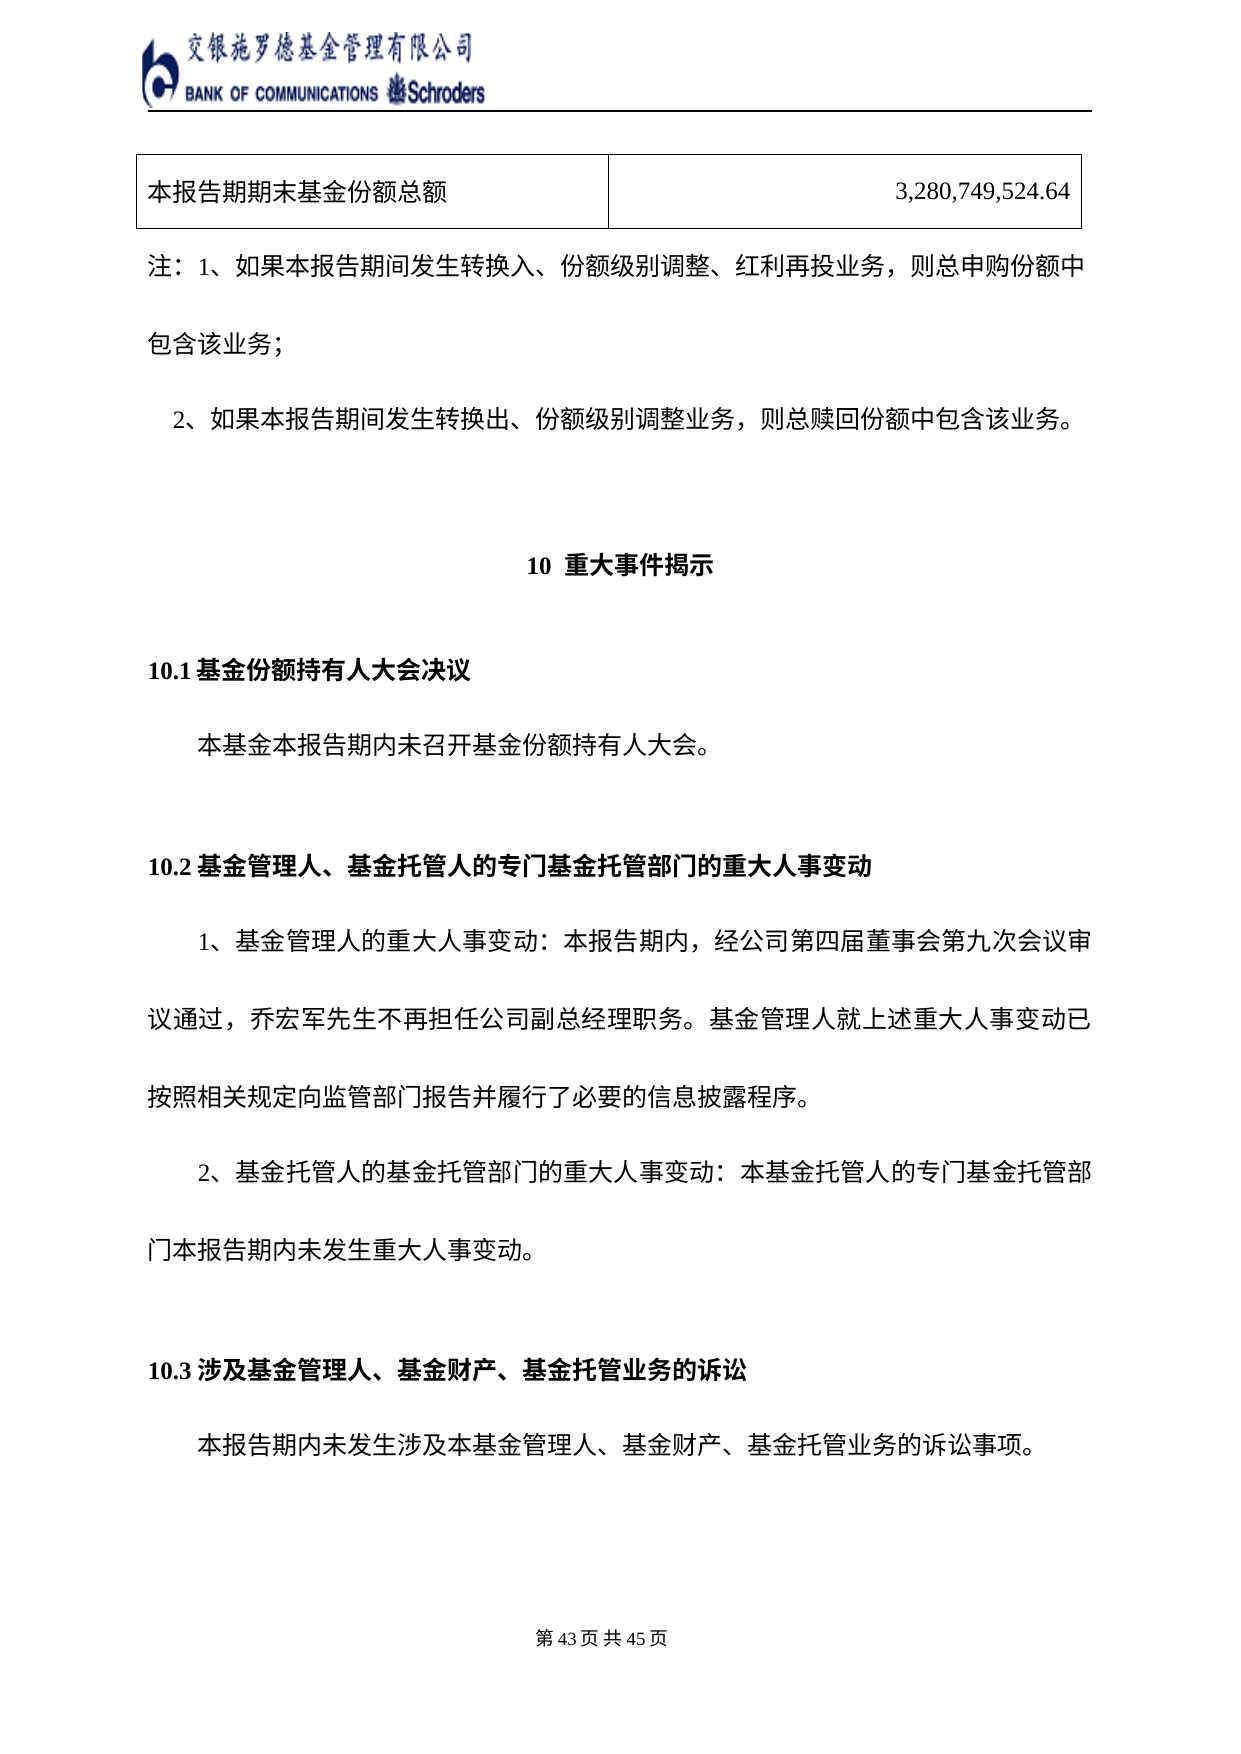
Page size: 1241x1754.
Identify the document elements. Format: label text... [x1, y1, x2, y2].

table_cell 3,280,749,524.64 [609, 155, 1081, 228]
subtitle 10 重大事件揭示 [148, 531, 1092, 596]
subtitle 10.1基金份额持有人大会决议 [148, 636, 1092, 701]
text 1、基金管理人的重大人事变动：本报告期内，经公司第四届董事会第九次会议审议通过，乔宏军先生不再担任公司副总经理职务。基金管理人就上述重大人事变动已按照相关规定向监管部门报告并履行了必要的信息披露程序。 [148, 907, 1092, 1128]
text 2、基金托管人的基金托管部门的重大人事变动：本基金托管人的专门基金托管部门本报告期内未发生重大人事变动。 [148, 1138, 1092, 1281]
text 本基金本报告期内未召开基金份额持有人大会。 [148, 711, 1092, 776]
text 本报告期内未发生涉及本基金管理人、基金财产、基金托管业务的诉讼事项。 [148, 1411, 1092, 1476]
picture [142, 32, 485, 108]
text 注：1、如果本报告期间发生转换入、份额级别调整、红利再投业务，则总申购份额中包含该业务； [148, 232, 1092, 375]
subtitle 10.3 涉及基金管理人、基金财产、基金托管业务的诉讼 [148, 1336, 1092, 1401]
table_cell 本报告期期末基金份额总额 [137, 155, 608, 228]
subtitle 10.2 基金管理人、基金托管人的专门基金托管部门的重大人事变动 [148, 832, 1092, 897]
text 2、如果本报告期间发生转换出、份额级别调整业务，则总赎回份额中包含该业务。 [148, 386, 1092, 451]
